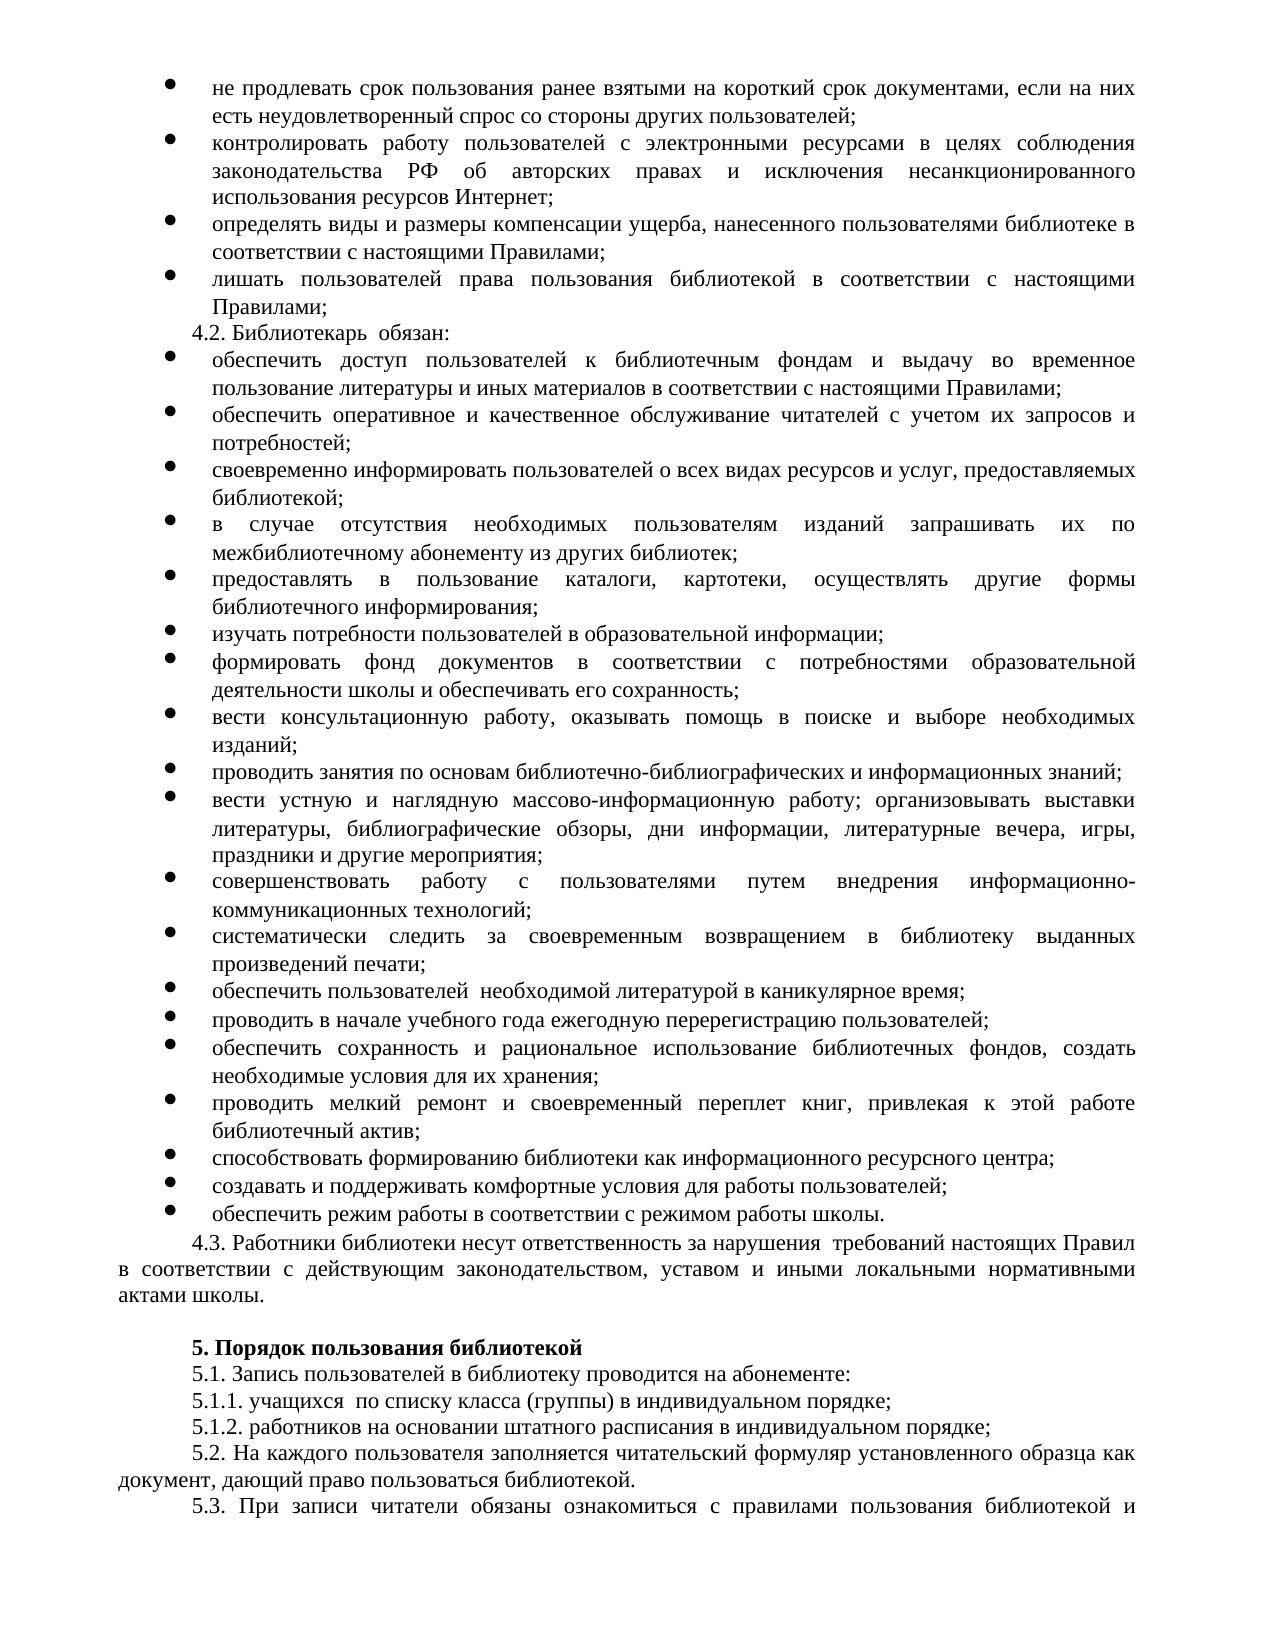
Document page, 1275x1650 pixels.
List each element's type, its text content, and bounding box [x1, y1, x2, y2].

list вести устную и наглядную массово-информационную работу; организовывать выставки литературы, библиографические обзоры, дни информации, литературные вечера, игры, праздники и другие мероприятия; [165, 786, 1137, 867]
list не продлевать срок пользования ранее взятыми на короткий срок документами, если на них есть неудовлетворенный спрос со стороны других пользователей; [165, 74, 1137, 129]
list проводить мелкий ремонт и своевременный переплет книг, привлекая к этой работе библиотечный актив; [165, 1088, 1137, 1143]
list совершенствовать работу с пользователями путем внедрения информационно-коммуникационных технологий; [165, 867, 1137, 922]
list обеспечить пользователей необходимой литературой в каникулярное время; [165, 977, 1137, 1005]
text 5.2. На каждого пользователя заполняется читательский формуляр установленного образца как документ, дающий право пользоваться библиотекой. [118, 1439, 1137, 1492]
list обеспечить режим работы в соответствии с режимом работы школы. [165, 1200, 1137, 1229]
list проводить в начале учебного года ежегодную перерегистрацию пользователей; [165, 1005, 1137, 1034]
text 5.1.1. учащихся по списку класса (группы) в индивидуальном порядке; [118, 1387, 1137, 1413]
list своевременно информировать пользователей о всех видах ресурсов и услуг, предоставляемых библиотекой; [165, 455, 1137, 510]
text 4.3. Работники библиотеки несут ответственность за нарушения требований настоящих Правил в соответствии с действующим законодательством, уставом и иными локальными нормативными актами школы. [118, 1229, 1137, 1308]
text 5.1. Запись пользователей в библиотеку проводится на абонементе: [118, 1360, 1137, 1387]
list в случае отсутствия необходимых пользователям изданий запрашивать их по межбиблиотечному абонементу из других библиотек; [165, 510, 1137, 565]
text 5. Порядок пользования библиотекой [118, 1334, 1137, 1360]
list предоставлять в пользование каталоги, картотеки, осуществлять другие формы библиотечного информирования; [165, 565, 1137, 620]
list обеспечить сохранность и рациональное использование библиотечных фондов, создать необходимые условия для их хранения; [165, 1034, 1137, 1088]
list обеспечить доступ пользователей к библиотечным фондам и выдачу во временное пользование литературы и иных материалов в соответствии с настоящими Правилами; [165, 346, 1137, 401]
list обеспечить оперативное и качественное обслуживание читателей с учетом их запросов и потребностей; [165, 401, 1137, 455]
text 4.2. Библиотекарь обязан: [118, 319, 1137, 346]
list создавать и поддерживать комфортные условия для работы пользователей; [165, 1172, 1137, 1200]
list контролировать работу пользователей с электронными ресурсами в целях соблюдения законодательства РФ об авторских правах и исключения несанкционированного использования ресурсов Интернет; [165, 129, 1137, 210]
list систематически следить за своевременным возвращением в библиотеку выданных произведений печати; [165, 922, 1137, 977]
list вести консультационную работу, оказывать помощь в поиске и выборе необходимых изданий; [165, 703, 1137, 758]
list проводить занятия по основам библиотечно-библиографических и информационных знаний; [165, 758, 1137, 786]
list изучать потребности пользователей в образовательной информации; [165, 620, 1137, 648]
text 5.1.2. работников на основании штатного расписания в индивидуальном порядке; [118, 1413, 1137, 1439]
list способствовать формированию библиотеки как информационного ресурсного центра; [165, 1143, 1137, 1172]
list формировать фонд документов в соответствии с потребностями образовательной деятельности школы и обеспечивать его сохранность; [165, 648, 1137, 703]
list определять виды и размеры компенсации ущерба, нанесенного пользователями библиотеке в соответствии с настоящими Правилами; [165, 210, 1137, 264]
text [118, 1492, 1137, 1518]
list лишать пользователей права пользования библиотекой в соответствии с настоящими Правилами; [165, 264, 1137, 319]
